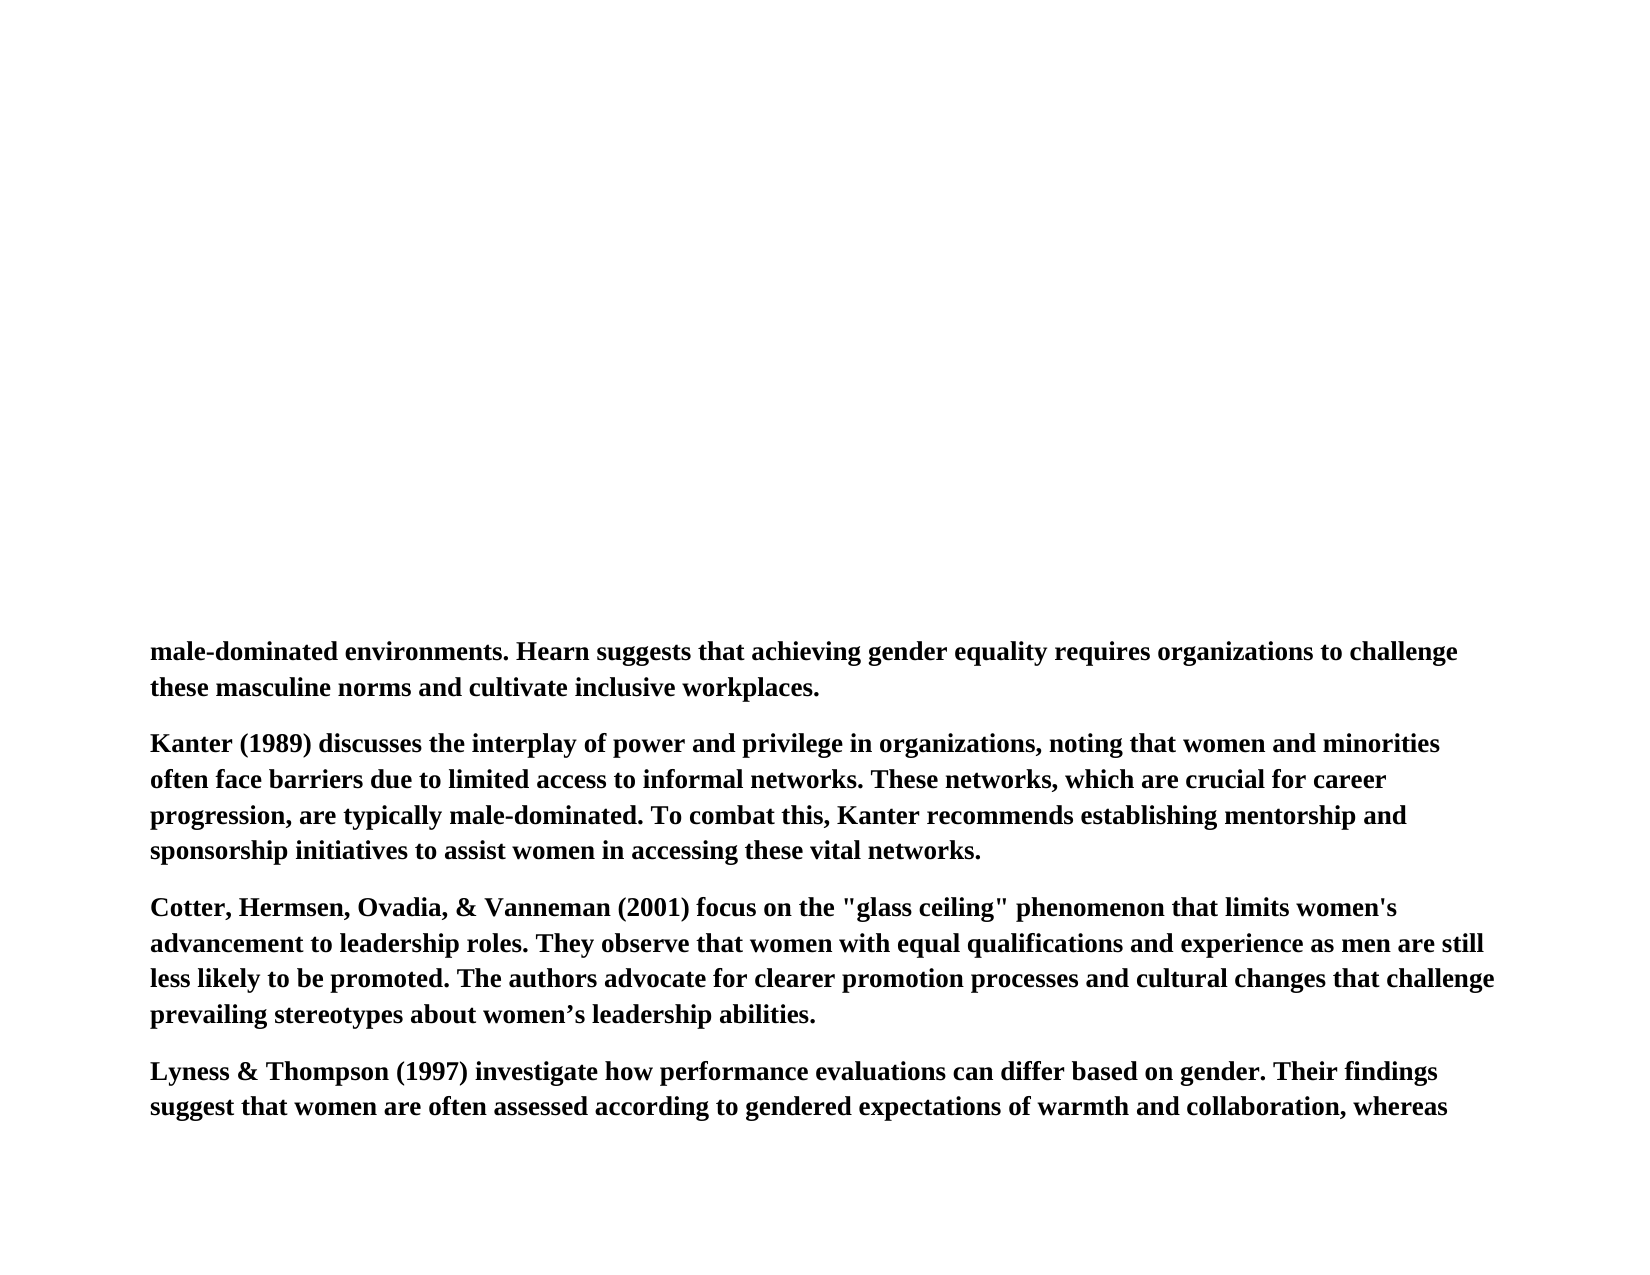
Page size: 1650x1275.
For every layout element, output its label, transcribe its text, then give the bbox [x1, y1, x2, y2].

text Cotter, Hermsen, Ovadia, & Vanneman (2001) focus on the "glass ceiling" phenomenon that limits women's advancement to leadership roles. They observe that women with equal qualifications and experience as men are still less likely to be promoted. The authors advocate for clearer promotion processes and cultural changes that challenge prevailing stereotypes about women’s leadership abilities. [150, 891, 1500, 1029]
text Hearn (1994) introduces the idea of "organizational masculinity," where certain attitudes and behaviors aligned with traditional masculinity prevail within companies. This concept explains why women may feel marginalized in male-dominated environments. Hearn suggests that achieving gender equality requires organizations to challenge these masculine norms and cultivate inclusive workplaces. [150, 635, 1500, 702]
text Lyness & Thompson (1997) investigate how performance evaluations can differ based on gender. Their findings suggest that women are often assessed according to gendered expectations of warmth and collaboration, whereas men are evaluated on assertiveness and effectiveness. This discrepancy leads to biased evaluations that impede women's advancement. They recommend standardized evaluation criteria to enhance fairness. [150, 1055, 1500, 1122]
text Kanter (1989) discusses the interplay of power and privilege in organizations, noting that women and minorities often face barriers due to limited access to informal networks. These networks, which are crucial for career progression, are typically male-dominated. To combat this, Kanter recommends establishing mentorship and sponsorship initiatives to assist women in accessing these vital networks. [150, 727, 1500, 866]
